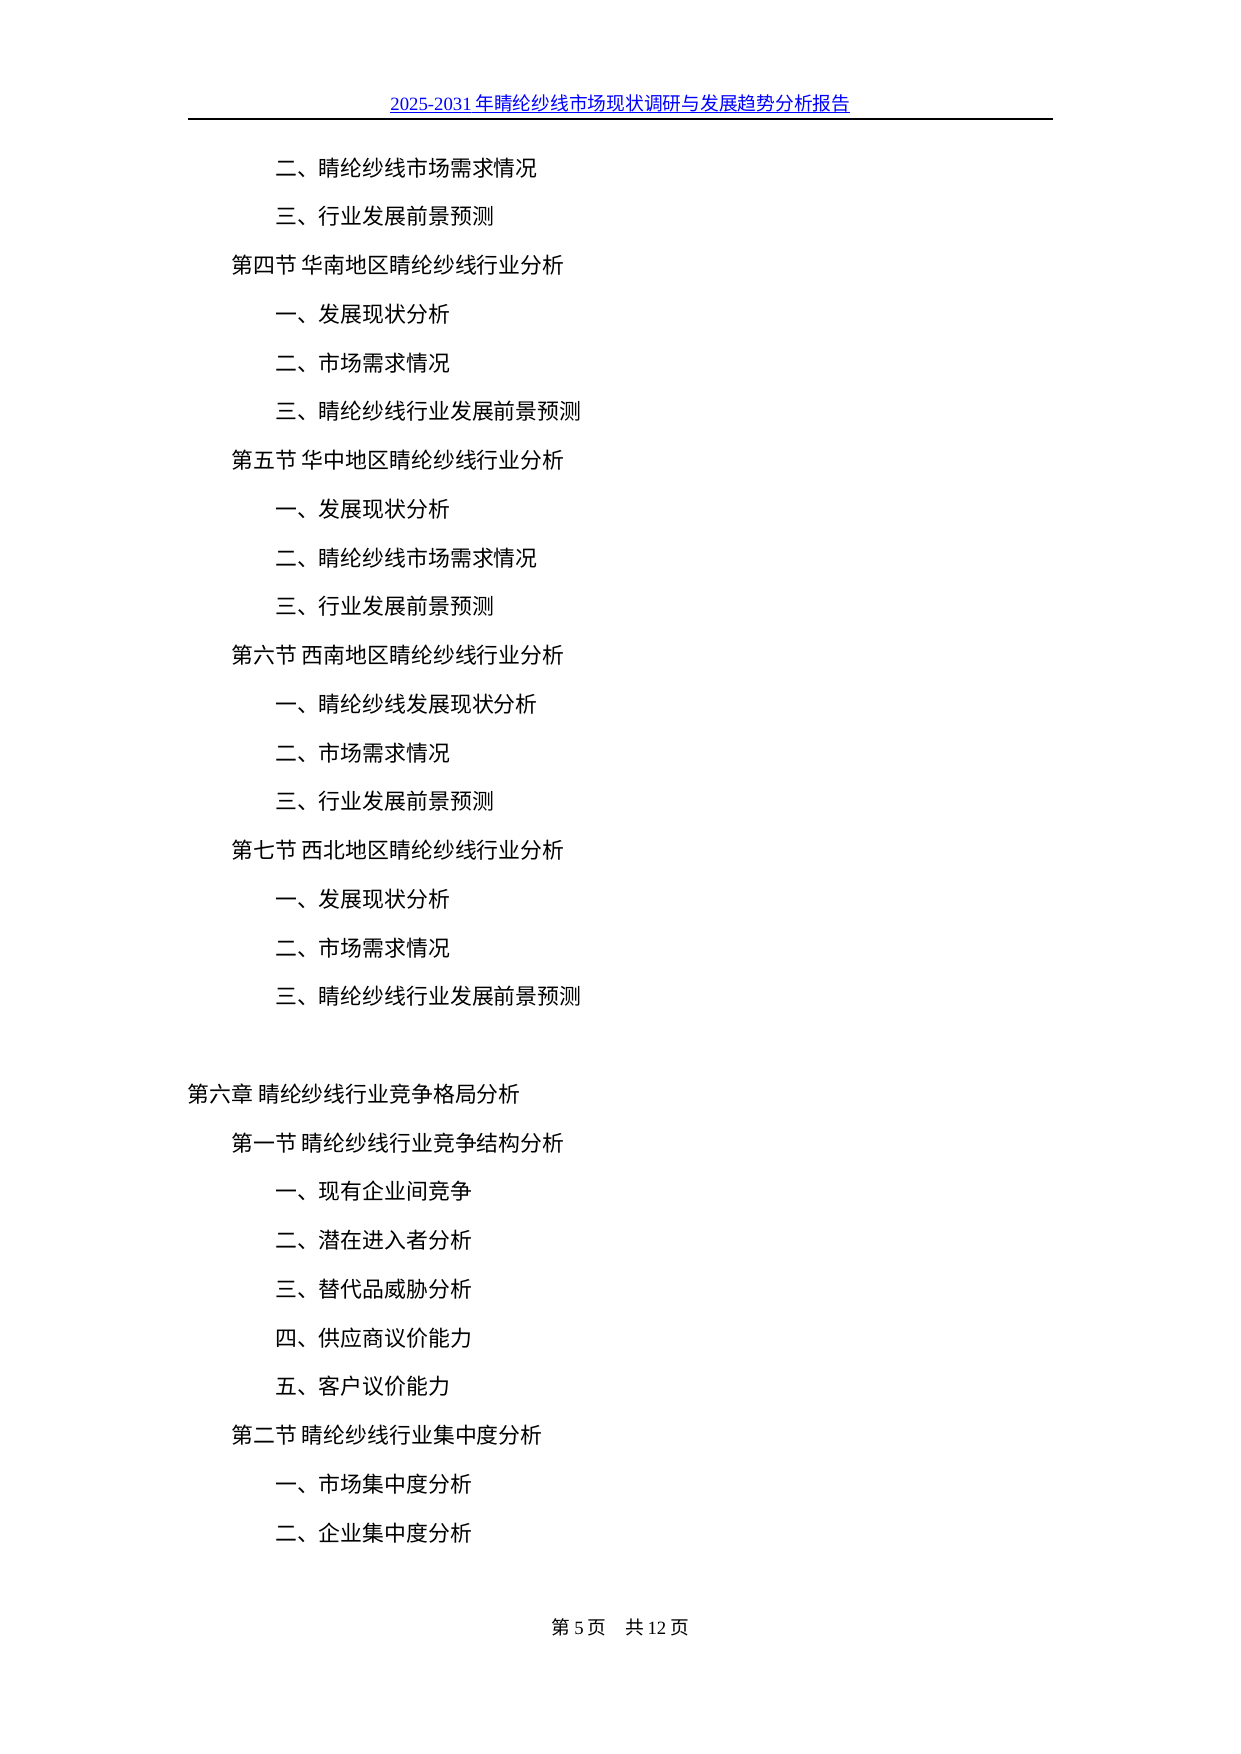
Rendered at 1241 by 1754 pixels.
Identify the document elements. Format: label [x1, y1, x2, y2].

text [187, 150, 1053, 1548]
